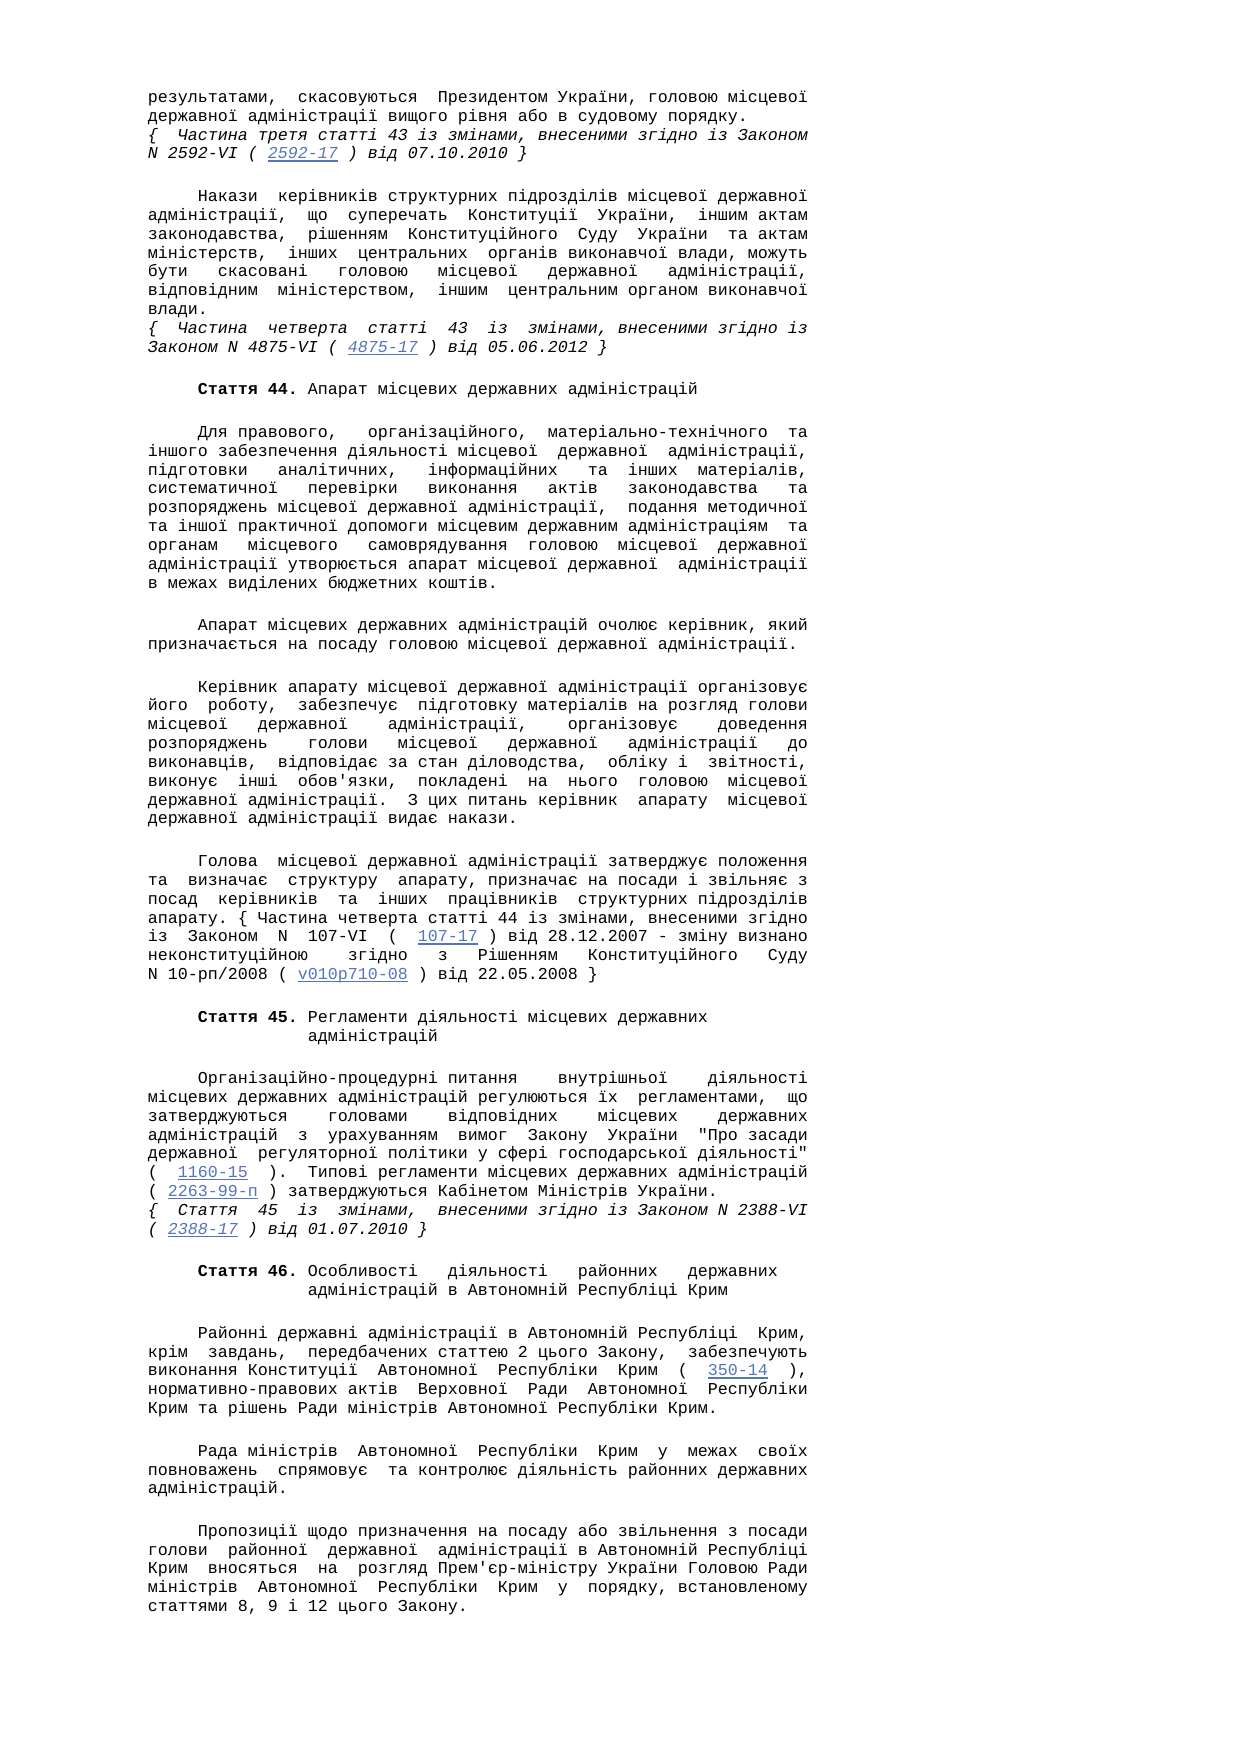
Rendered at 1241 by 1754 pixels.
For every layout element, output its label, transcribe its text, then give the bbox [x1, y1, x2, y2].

text Рада міністрів Автономної Республіки Крим у межах своїх повноважень спрямовує та контролює діяльність районних державних адміністрацій. [148, 1442, 1152, 1522]
text { Частина третя статті 43 із змінами, внесеними згідно із Законом N 2592-VI ( 2592-17 ) від 07.10.2010 } [148, 126, 1152, 188]
text Стаття 46. Особливості діяльності районних державних адміністрацій в Автономній Республіці Крим [148, 1263, 1152, 1324]
text Голова місцевої державної адміністрації затверджує положення та визначає структуру апарату, призначає на посади і звільняє з посад керівників та інших працівників структурних підрозділів апарату. { Частина четверта статті 44 із змінами, внесеними згідно із Законом N 107-VI ( 107-17 ) від 28.12.2007 - зміну визнано неконституційною згідно з Рішенням Конституційного Суду N 10-рп/2008 ( v010p710-08 ) від 22.05.2008 } [148, 853, 1152, 1008]
text Районні державні адміністрації в Автономній Республіці Крим, крім завдань, передбачених статтею 2 цього Закону, забезпечують виконання Конституції Автономної Республіки Крим ( 350-14 ), нормативно-правових актів Верховної Ради Автономної Республіки Крим та рішень Ради міністрів Автономної Республіки Крим. [148, 1324, 1152, 1442]
text Апарат місцевих державних адміністрацій очолює керівник, який призначається на посаду головою місцевої державної адміністрації. [148, 617, 1152, 678]
text Накази керівників структурних підрозділів місцевої державної адміністрації, що суперечать Конституції України, іншим актам законодавства, рішенням Конституційного Суду України та актам міністерств, інших центральних органів виконавчої влади, можуть бути скасовані головою місцевої державної адміністрації, відповідним міністерством, іншим центральним органом виконавчої влади. [148, 188, 1152, 319]
text Керівник апарату місцевої державної адміністрації організовує його роботу, забезпечує підготовку матеріалів на розгляд голови місцевої державної адміністрації, організовує доведення розпоряджень голови місцевої державної адміністрації до виконавців, відповідає за стан діловодства, обліку і звітності, виконує інші обов'язки, покладені на нього головою місцевої державної адміністрації. З цих питань керівник апарату місцевої державної адміністрації видає накази. [148, 678, 1152, 853]
text Для правового, організаційного, матеріально-технічного та іншого забезпечення діяльності місцевої державної адміністрації, підготовки аналітичних, інформаційних та інших матеріалів, систематичної перевірки виконання актів законодавства та розпоряджень місцевої державної адміністрації, подання методичної та іншої практичної допомоги місцевим державним адміністраціям та органам місцевого самоврядування головою місцевої державної адміністрації утворюється апарат місцевої державної адміністрації в межах виділених бюджетних коштів. [148, 423, 1152, 617]
text { Частина четверта статті 43 із змінами, внесеними згідно із Законом N 4875-VI ( 4875-17 ) від 05.06.2012 } [148, 319, 1152, 381]
text { Стаття 45 із змінами, внесеними згідно із Законом N 2388-VI ( 2388-17 ) від 01.07.2010 } [148, 1202, 1152, 1263]
text Організаційно-процедурні питання внутрішньої діяльності місцевих державних адміністрацій регулюються їх регламентами, що затверджуються головами відповідних місцевих державних адміністрацій з урахуванням вимог Закону України "Про засади державної регуляторної політики у сфері господарської діяльності" ( 1160-15 ). Типові регламенти місцевих державних адміністрацій ( 2263-99-п ) затверджуються Кабінетом Міністрів України. [148, 1069, 1152, 1202]
text Пропозиції щодо призначення на посаду або звільнення з посади голови районної державної адміністрації в Автономній Республіці Крим вносяться на розгляд Прем'єр-міністру України Головою Ради міністрів Автономної Республіки Крим у порядку, встановленому статтями 8, 9 і 12 цього Закону. [148, 1522, 1152, 1617]
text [148, 88, 1152, 126]
text Стаття 44. Апарат місцевих державних адміністрацій [148, 381, 1152, 423]
text Стаття 45. Регламенти діяльності місцевих державних адміністрацій [148, 1008, 1152, 1069]
